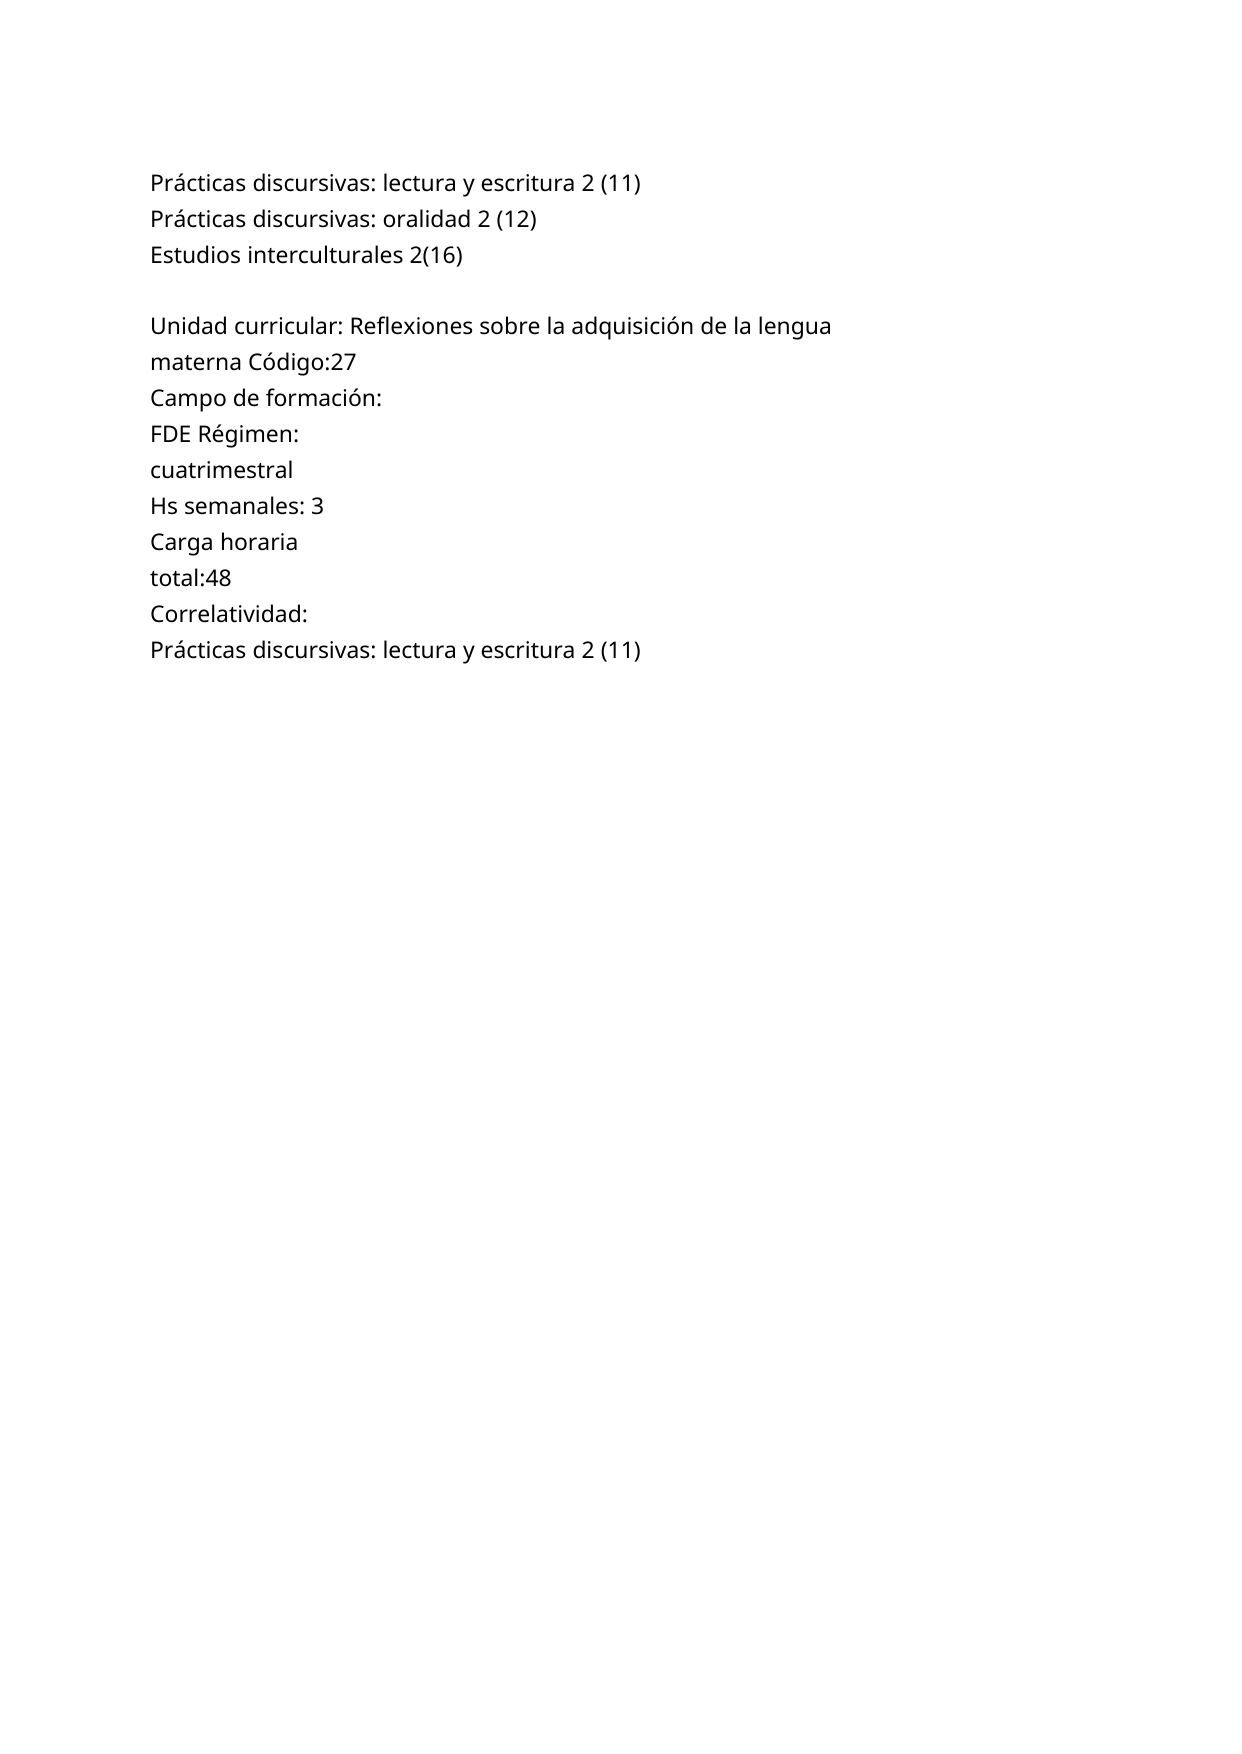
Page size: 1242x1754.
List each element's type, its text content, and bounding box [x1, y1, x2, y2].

text Campo de formación: FDE Régimen: cuatrimestral [150, 382, 422, 485]
text Estudios interculturales 2(16) [150, 238, 1067, 270]
text Unidad curricular: Reflexiones sobre la adquisición de la lengua materna Código:27 [150, 310, 902, 377]
text Hs semanales: 3 Carga horaria total:48 Correlatividad: [150, 490, 372, 629]
text Prácticas discursivas: lectura y escritura 2 (11) Prácticas discursivas: oralidad 2 (12) [150, 167, 658, 234]
text Prácticas discursivas: lectura y escritura 2 (11) [150, 634, 1067, 665]
